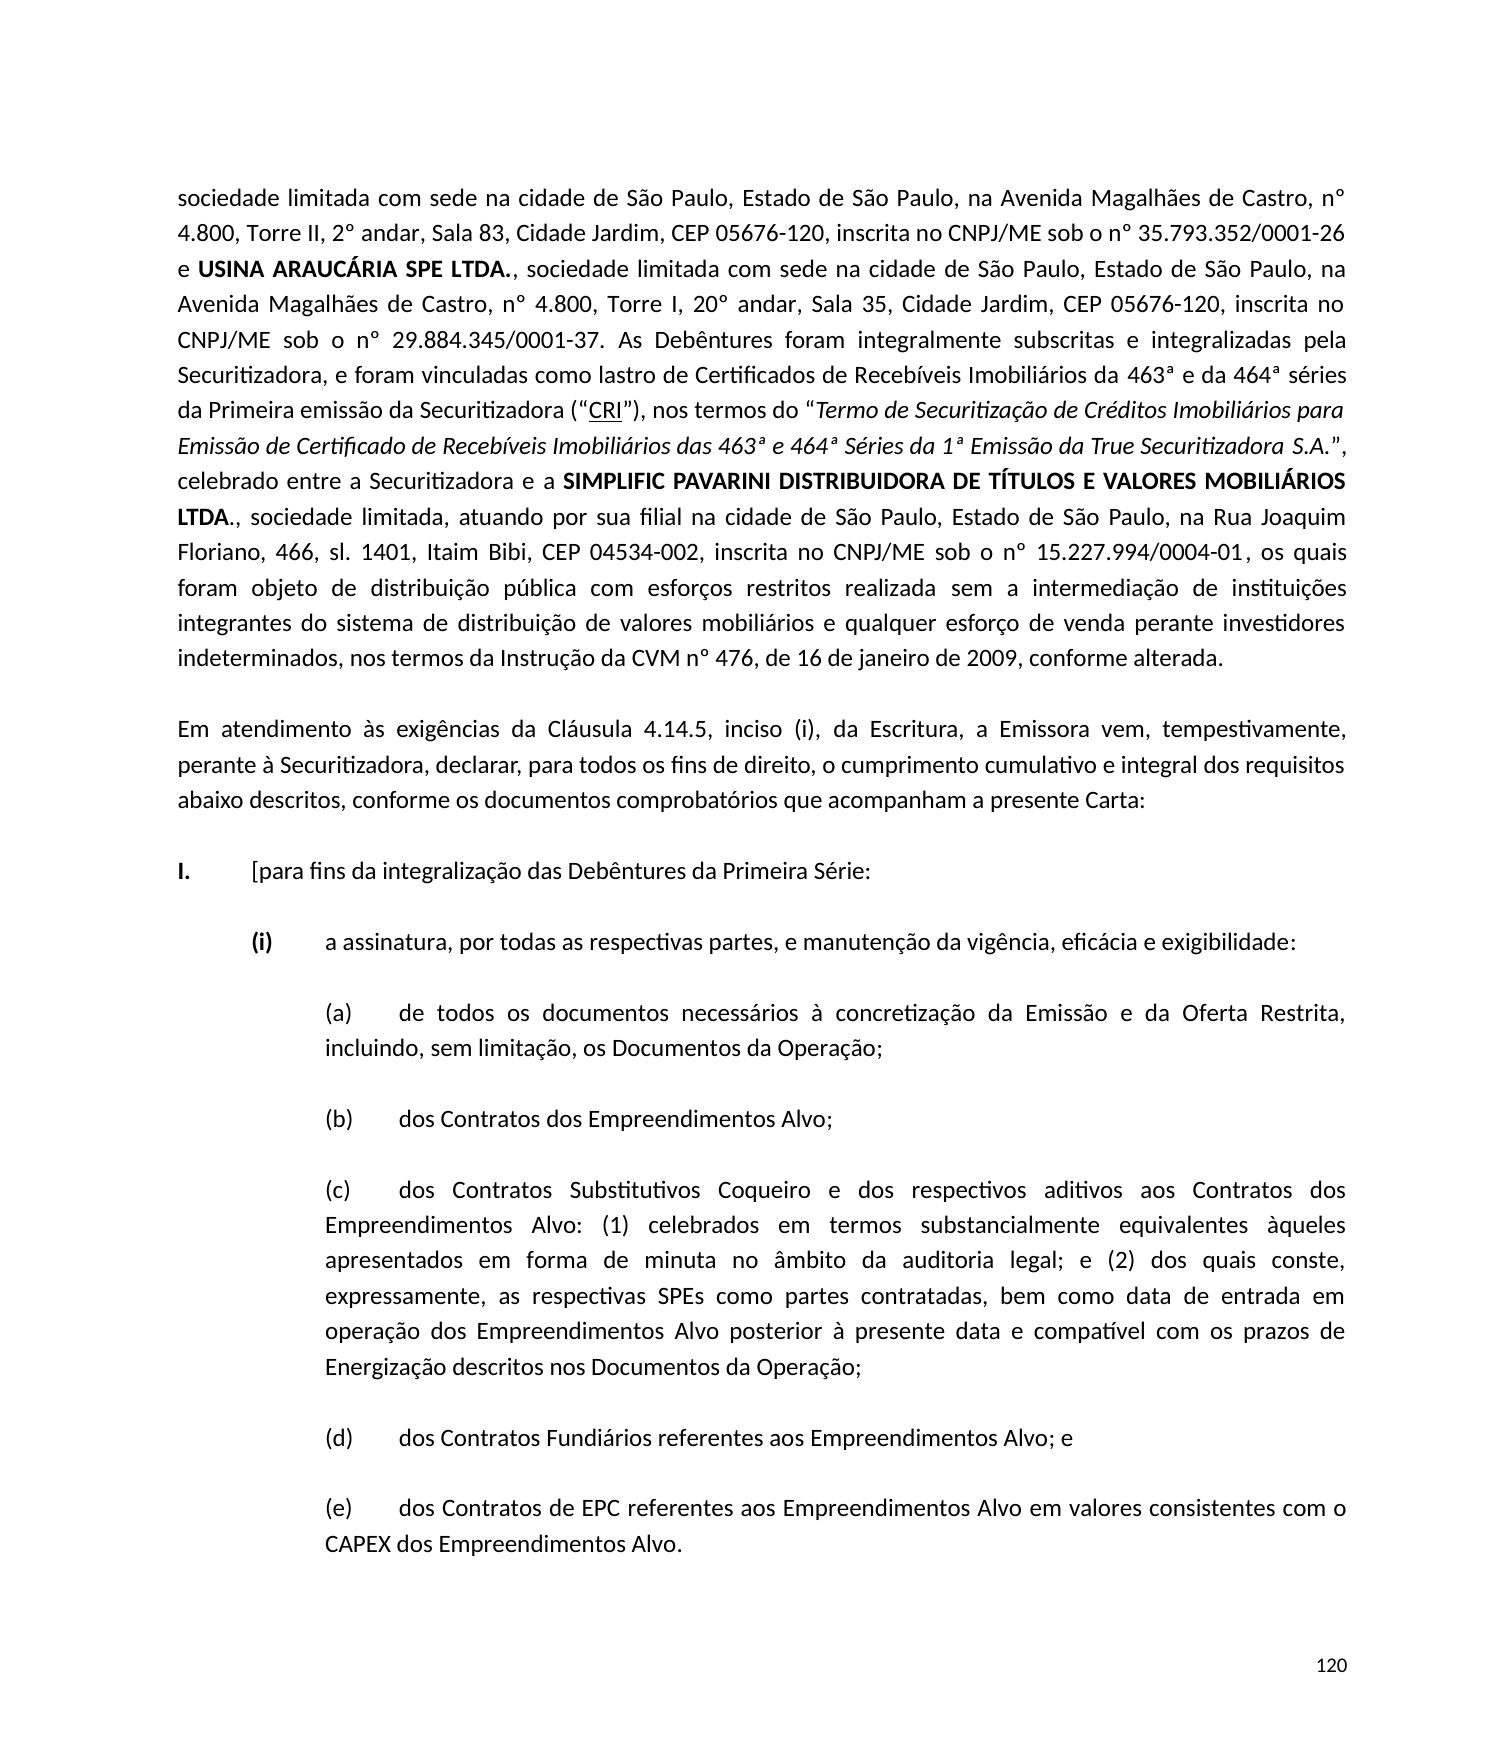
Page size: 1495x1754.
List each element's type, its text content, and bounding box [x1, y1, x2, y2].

list [para fins da integralização das Debêntures da Primeira Série: [177, 850, 1347, 886]
list dos Contratos Fundiários referentes aos Empreendimentos Alvo; e [325, 1417, 1347, 1452]
list dos Contratos de EPC referentes aos Empreendimentos Alvo em valores consistentes com o CAPEX dos Empreendimentos Alvo. [325, 1488, 1347, 1558]
list dos Contratos Substitutivos Coqueiro e dos respectivos aditivos aos Contratos dos Empreendimentos Alvo: (1) celebrados em termos substancialmente equivalentes àqueles apresentados em forma de minuta no âmbito da auditoria legal; e (2) dos quais conste, expressamente, as respectivas SPEs como partes contratadas, bem como data de entrada em operação dos Empreendimentos Alvo posterior à presente data e compatível com os prazos de Energização descritos nos Documentos da Operação; [325, 1169, 1347, 1381]
text Em atendimento às exigências da Cláusula 4.14.5, inciso (i), da Escritura, a Emissora vem, tempestivamente, perante à Securitizadora, declarar, para todos os fins de direito, o cumprimento cumulativo e integral dos requisitos abaixo descritos, conforme os documentos comprobatórios que acompanham a presente Carta: [177, 708, 1347, 815]
list dos Contratos dos Empreendimentos Alvo; [325, 1098, 1347, 1133]
list a assinatura, por todas as respectivas partes, e manutenção da vigência, eficácia e exigibilidade: [251, 921, 1347, 956]
list de todos os documentos necessários à concretização da Emissão e da Oferta Restrita, incluindo, sem limitação, os Documentos da Operação; [325, 992, 1347, 1063]
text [177, 177, 1347, 673]
